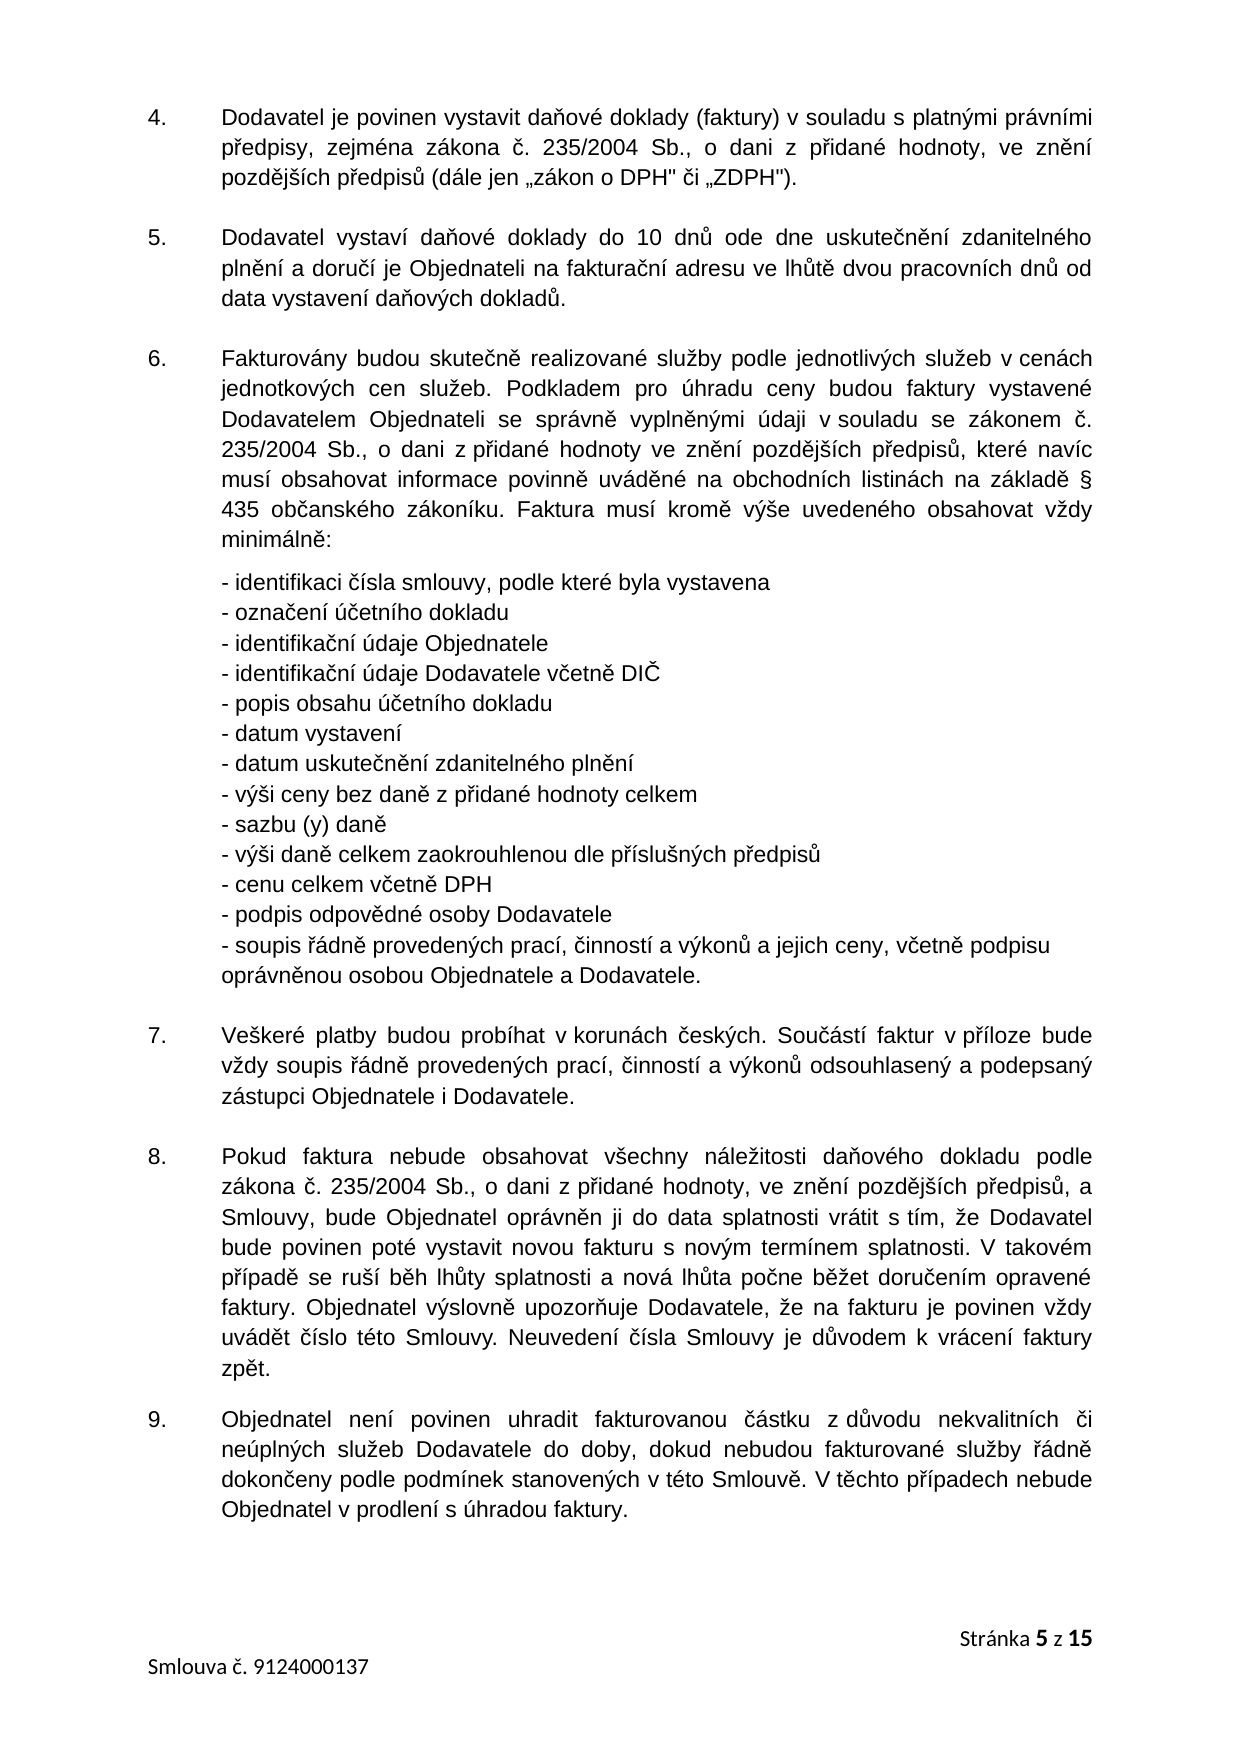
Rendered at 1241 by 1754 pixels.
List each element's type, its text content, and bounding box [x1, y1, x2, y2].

text 7. Veškeré platby budou probíhat v korunách českých. Součástí faktur v příloze bude vždy soupis řádně provedených prací, činností a výkonů odsouhlasený a podepsaný zástupci Objednatele i Dodavatele. [148, 1022, 1093, 1109]
text 5. Dodavatel vystaví daňové doklady do 10 dnů ode dne uskutečnění zdanitelného plnění a doručí je Objednateli na fakturační adresu ve lhůtě dvou pracovních dnů od data vystavení daňových dokladů. [148, 224, 1093, 311]
text 8. Pokud faktura nebude obsahovat všechny náležitosti daňového dokladu podle zákona č. 235/2004 Sb., o dani z přidané hodnoty, ve znění pozdějších předpisů, a Smlouvy, bude Objednatel oprávněn ji do data splatnosti vrátit s tím, že Dodavatel bude povinen poté vystavit novou fakturu s novým termínem splatnosti. V takovém případě se ruší běh lhůty splatnosti a nová lhůta počne běžet doručením opravené faktury. Objednatel výslovně upozorňuje Dodavatele, že na fakturu je povinen vždy uvádět číslo této Smlouvy. Neuvedení čísla Smlouvy je důvodem k vrácení faktury zpět. [148, 1143, 1093, 1381]
text - podpis odpovědné osoby Dodavatele [221, 901, 1093, 928]
text - identifikaci čísla smlouvy, podle které byla vystavena [148, 569, 1093, 595]
text - výši ceny bez daně z přidané hodnoty celkem [221, 781, 1093, 807]
text - cenu celkem včetně DPH [221, 871, 1093, 897]
text - identifikační údaje Objednatele [148, 629, 1093, 656]
text - sazbu (y) daně [221, 811, 1093, 837]
text 4. Dodavatel je povinen vystavit daňové doklady (faktury) v souladu s platnými právními předpisy, zejména zákona č. 235/2004 Sb., o dani z přidané hodnoty, ve znění pozdějších předpisů (dále jen „zákon o DPH" či „ZDPH"). [148, 103, 1093, 190]
text - datum vystavení [221, 720, 1093, 746]
text - soupis řádně provedených prací, činností a výkonů a jejich ceny, včetně podpisu oprávněnou osobou Objednatele a Dodavatele. [221, 932, 1093, 988]
text - datum uskutečnění zdanitelného plnění [221, 750, 1093, 777]
text - označení účetního dokladu [148, 599, 1093, 626]
text - výši daně celkem zaokrouhlenou dle příslušných předpisů [221, 841, 1093, 867]
text 9. Objednatel není povinen uhradit fakturovanou částku z důvodu nekvalitních či neúplných služeb Dodavatele do doby, dokud nebudou fakturované služby řádně dokončeny podle podmínek stanovených v této Smlouvě. V těchto případech nebude Objednatel v prodlení s úhradou faktury. [148, 1406, 1093, 1522]
text 6. Fakturovány budou skutečně realizované služby podle jednotlivých služeb v cenách jednotkových cen služeb. Podkladem pro úhradu ceny budou faktury vystavené Dodavatelem Objednateli se správně vyplněnými údaji v souladu se zákonem č. 235/2004 Sb., o dani z přidané hodnoty ve znění pozdějších předpisů, které navíc musí obsahovat informace povinně uváděné na obchodních listinách na základě § 435 občanského zákoníku. Faktura musí kromě výše uvedeného obsahovat vždy minimálně: [148, 345, 1093, 553]
text - popis obsahu účetního dokladu [221, 690, 1093, 716]
text - identifikační údaje Dodavatele včetně DIČ [148, 660, 1093, 686]
